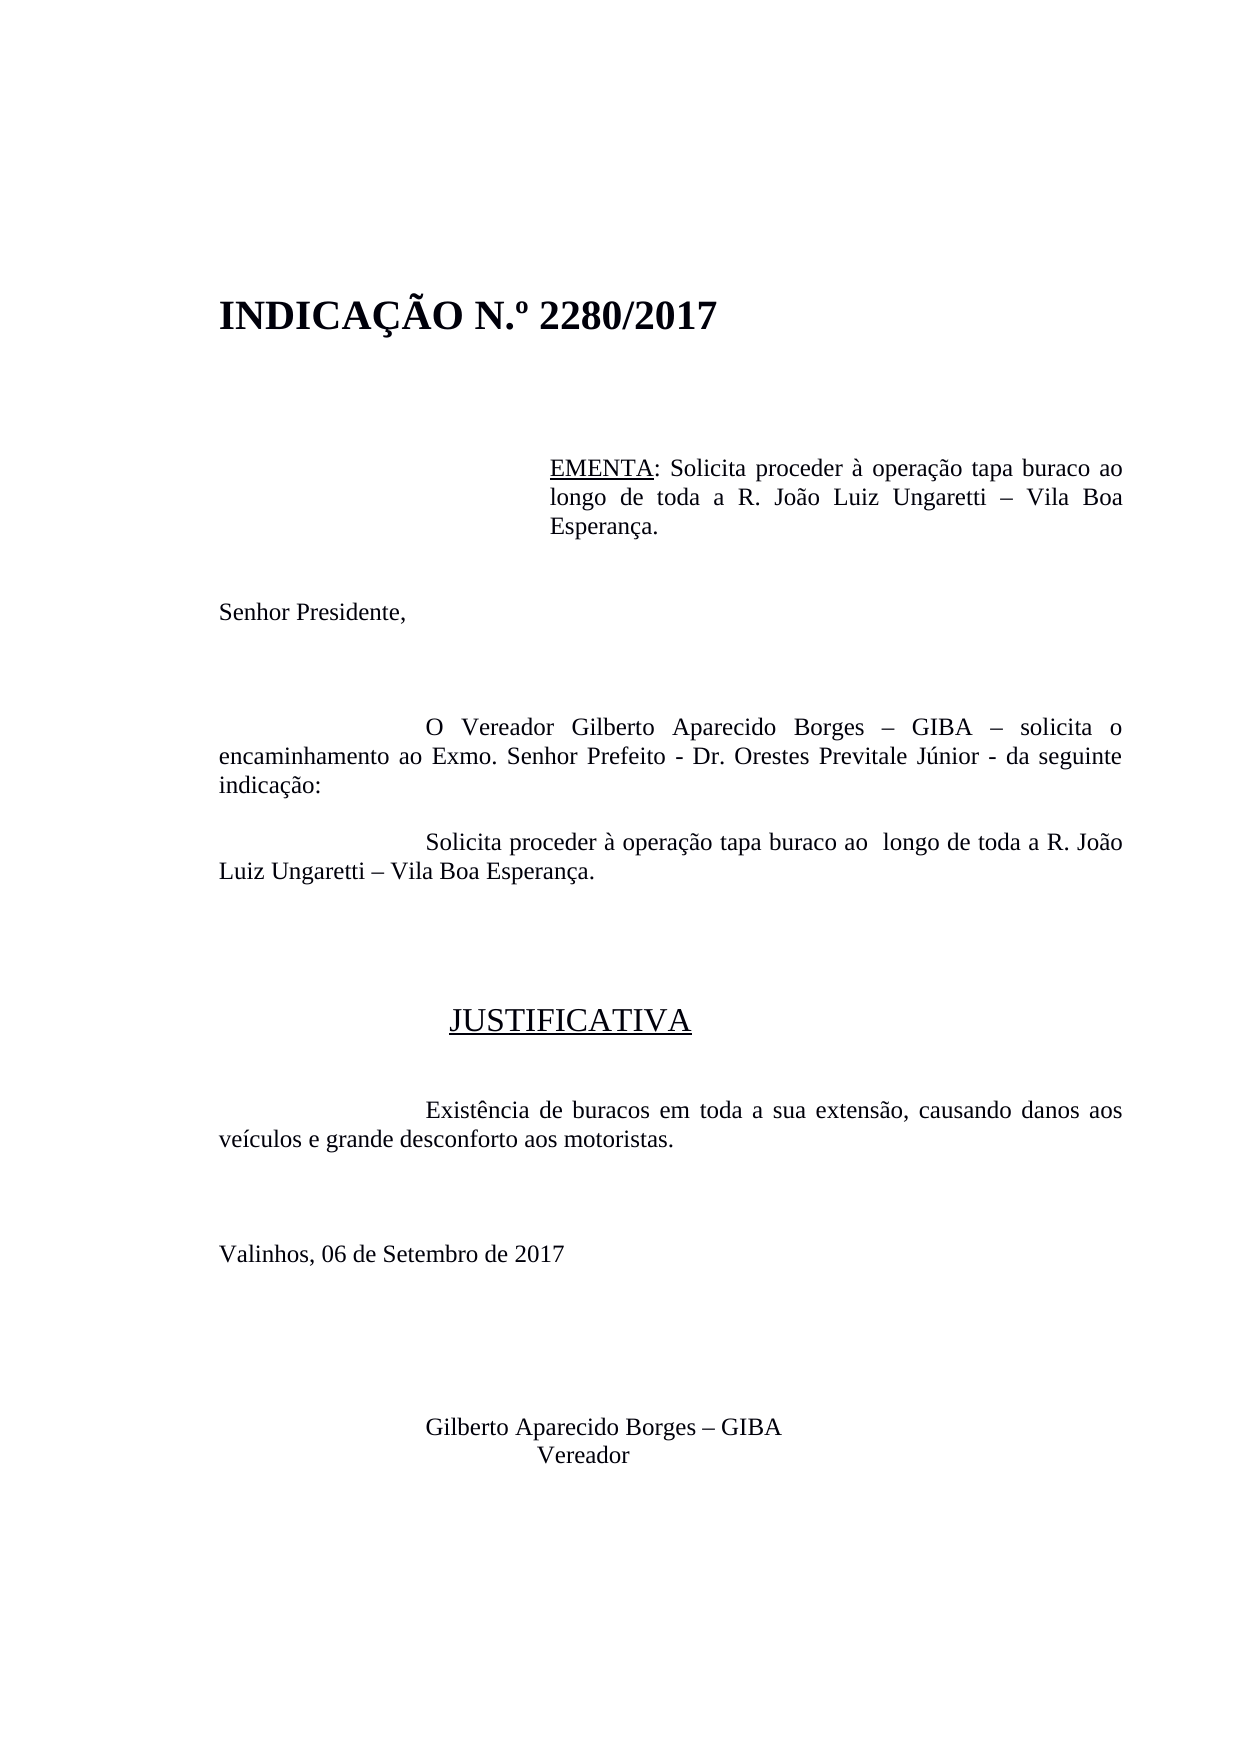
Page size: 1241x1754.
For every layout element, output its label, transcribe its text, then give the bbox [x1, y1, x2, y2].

text JUSTIFICATIVA [242, 1000, 1123, 1038]
text INDICAÇÃO N.º 2280/2017 [219, 291, 1123, 338]
text EMENTA: Solicita proceder à operação tapa buraco ao longo de toda a R. João Luiz Ungaretti – Vila Boa Esperança. [549, 453, 1123, 540]
text Gilberto Aparecido Borges – GIBA [242, 1412, 1123, 1441]
text Valinhos, 06 de Setembro de 2017 [219, 1239, 1123, 1268]
text Solicita proceder à operação tapa buraco ao longo de toda a R. João Luiz Ungaretti – Vila Boa Esperança. [219, 827, 1123, 885]
text O Vereador Gilberto Aparecido Borges – GIBA – solicita o encaminhamento ao Exmo. Senhor Prefeito - Dr. Orestes Previtale Júnior - da seguinte indicação: [219, 712, 1123, 798]
text Senhor Presidente, [219, 597, 1123, 626]
text Vereador [242, 1441, 1123, 1469]
text Existência de buracos em toda a sua extensão, causando danos aos veículos e grande desconforto aos motoristas. [219, 1096, 1123, 1153]
